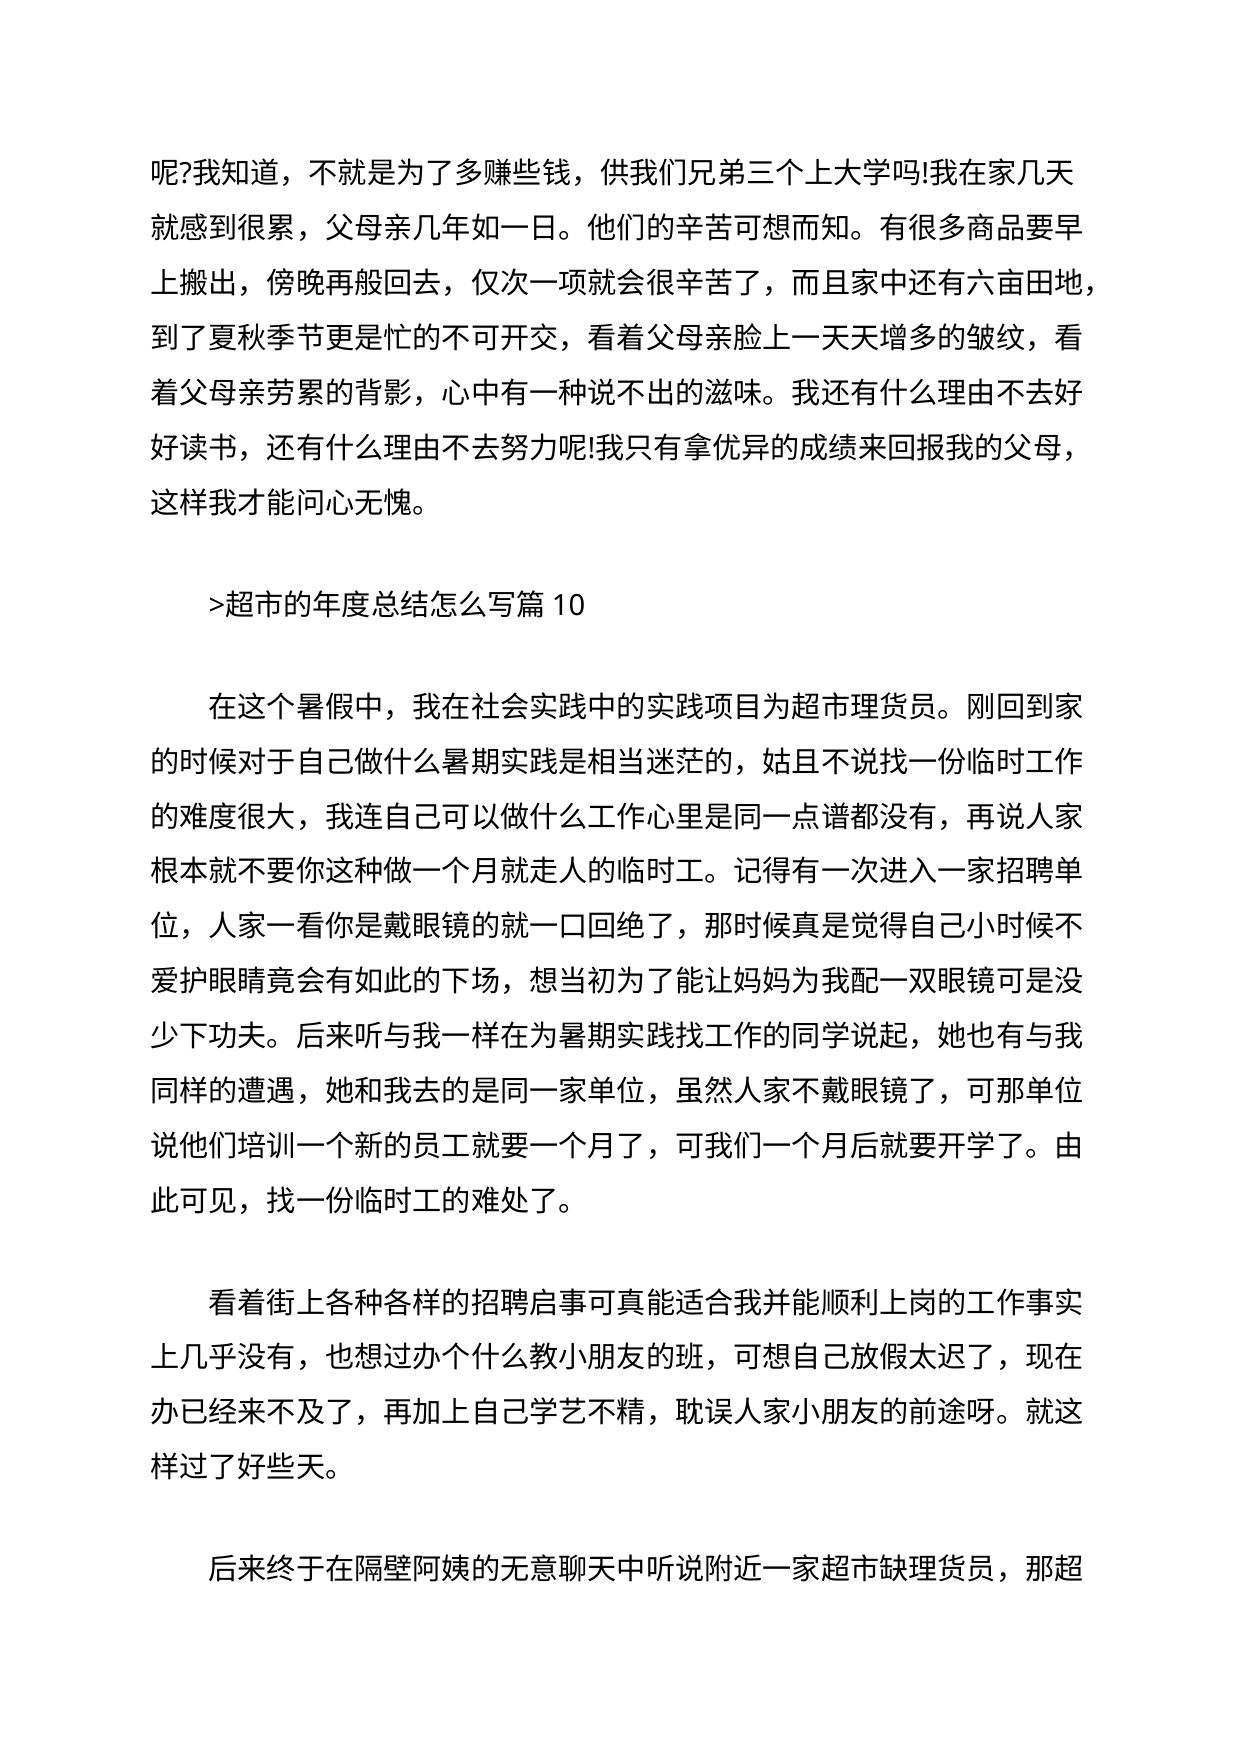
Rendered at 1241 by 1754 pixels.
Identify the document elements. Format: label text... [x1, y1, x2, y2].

text 在这个暑假中，我在社会实践中的实践项目为超市理货员。刚回到家的时候对于自己做什么暑期实践是相当迷茫的，姑且不说找一份临时工作的难度很大，我连自己可以做什么工作心里是同一点谱都没有，再说人家根本就不要你这种做一个月就走人的临时工。记得有一次进入一家招聘单位，人家一看你是戴眼镜的就一口回绝了，那时候真是觉得自己小时候不爱护眼睛竟会有如此的下场，想当初为了能让妈妈为我配一双眼镜可是没少下功夫。后来听与我一样在为暑期实践找工作的同学说起，她也有与我同样的遭遇，她和我去的是同一家单位，虽然人家不戴眼镜了，可那单位说他们培训一个新的员工就要一个月了，可我们一个月后就要开学了。由此可见，找一份临时工的难处了。 [150, 683, 1090, 1220]
text >超市的年度总结怎么写篇10 [150, 581, 1090, 624]
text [150, 1546, 1090, 1588]
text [150, 150, 1090, 522]
text 看着街上各种各样的招聘启事可真能适合我并能顺利上岗的工作事实上几乎没有，也想过办个什么教小朋友的班，可想自己放假太迟了，现在办已经来不及了，再加上自己学艺不精，耽误人家小朋友的前途呀。就这样过了好些天。 [150, 1279, 1090, 1486]
